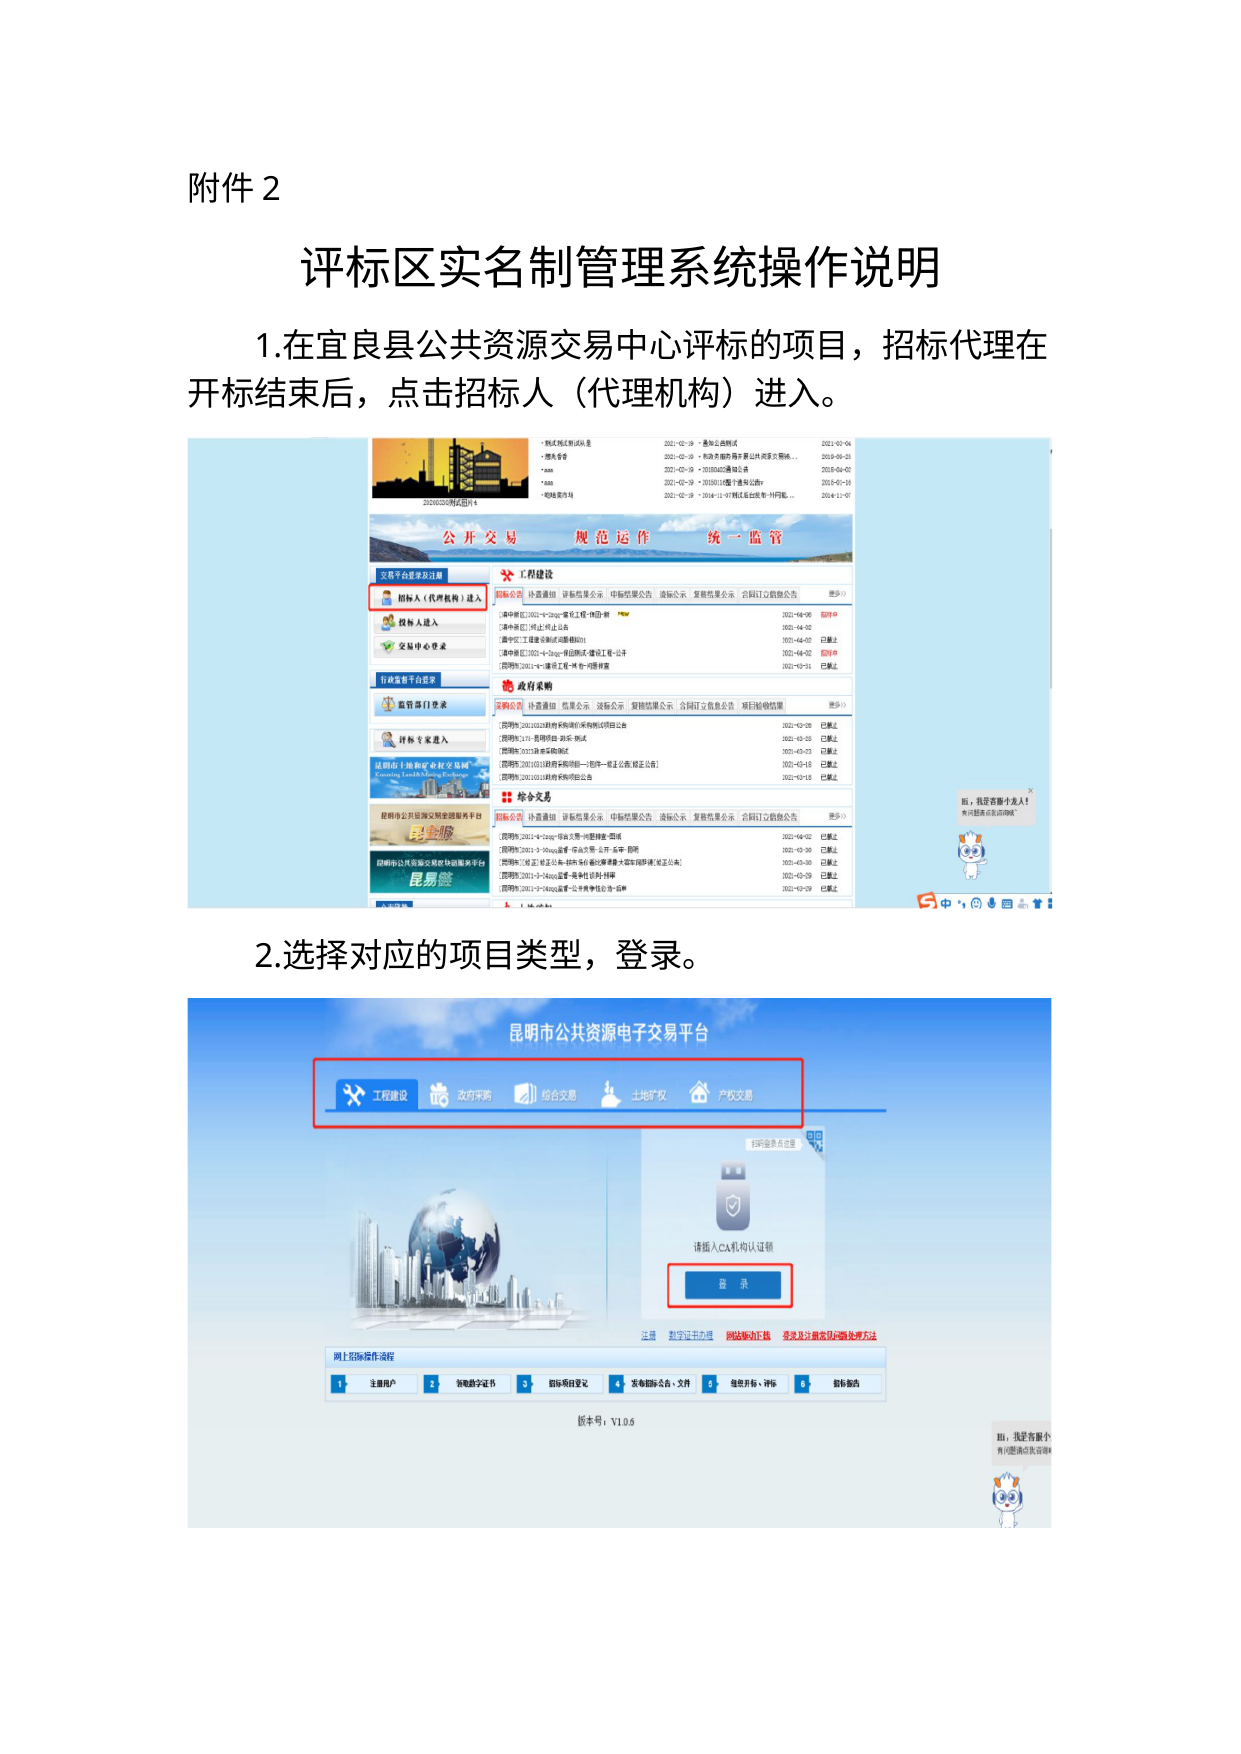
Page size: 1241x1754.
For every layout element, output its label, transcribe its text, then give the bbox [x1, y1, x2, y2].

text 2.选择对应的项目类型，登录。 [187, 929, 1053, 978]
picture [187, 998, 1052, 1530]
text 1.在宜良县公共资源交易中心评标的项目，招标代理在开标结束后，点击招标人（代理机构）进入。 [187, 318, 1053, 415]
picture [187, 436, 1053, 909]
text 评标区实名制管理系统操作说明 [187, 231, 1053, 298]
text 附件 2 [187, 162, 1053, 210]
